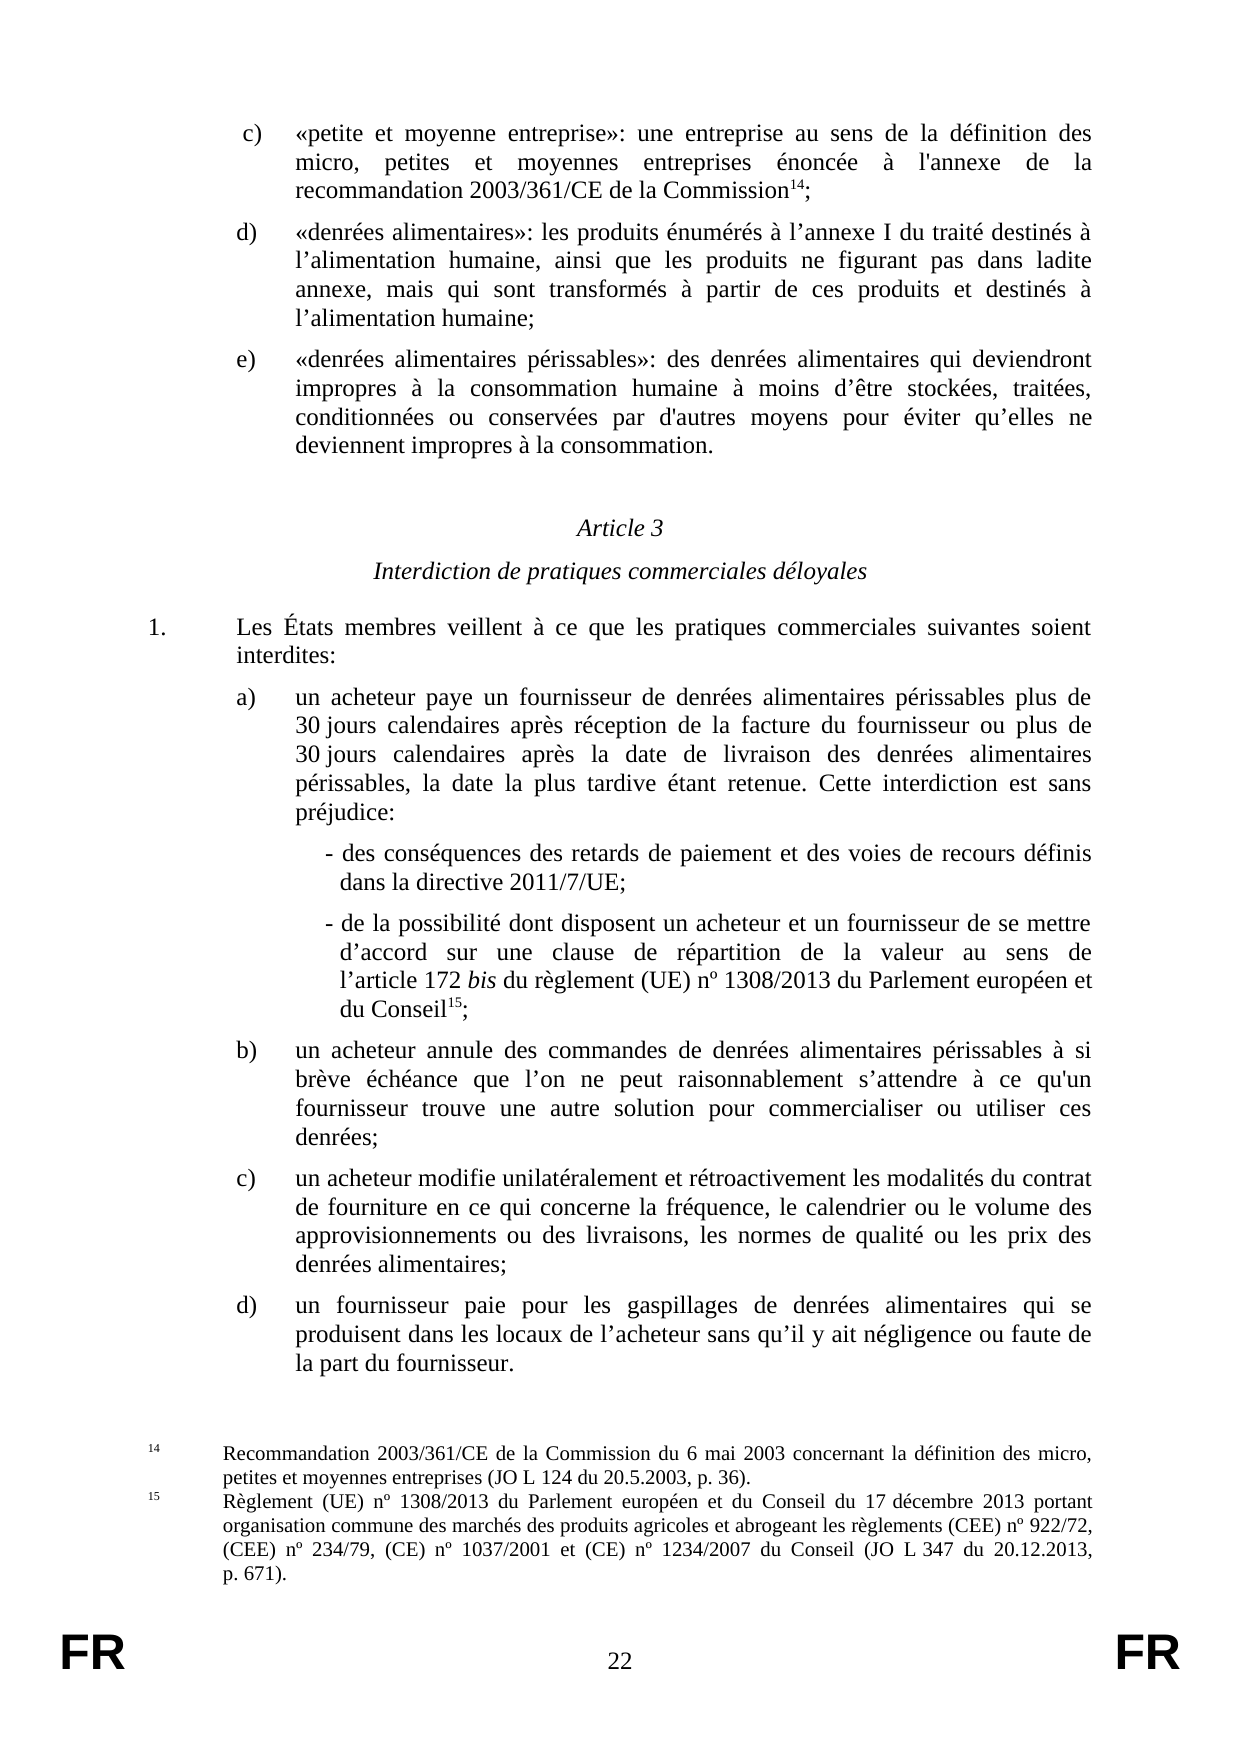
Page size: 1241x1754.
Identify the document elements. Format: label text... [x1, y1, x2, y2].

text e) «denrées alimentaires périssables»: des denrées alimentaires qui deviendront impropres à la consommation humaine à moins d’être stockées, traitées, conditionnées ou conservées par d'autres moyens pour éviter qu’elles ne deviennent impropres à la consommation. [236, 344, 1093, 459]
text d) un fournisseur paie pour les gaspillages de denrées alimentaires qui se produisent dans les locaux de l’acheteur sans qu’il y ait négligence ou faute de la part du fournisseur. [236, 1291, 1093, 1377]
text 1. Les États membres veillent à ce que les pratiques commerciales suivantes soient interdites: [148, 612, 1093, 669]
text b) un acheteur annule des commandes de denrées alimentaires périssables à si brève échéance que l’on ne peut raisonnablement s’attendre à ce qu'un fournisseur trouve une autre solution pour commercialiser ou utiliser ces denrées; [236, 1036, 1093, 1151]
text - de la possibilité dont disposent un acheteur et un fournisseur de se mettre d’accord sur une clause de répartition de la valeur au sens de l’article 172 bis du règlement (UE) nº 1308/2013 du Parlement européen et du Conseil; [325, 908, 1093, 1023]
text Interdiction de pratiques commerciales déloyales [148, 556, 1093, 585]
text c) «petite et moyenne entreprise»: une entreprise au sens de la définition des micro, petites et moyennes entreprises énoncée à l'annexe de la recommandation 2003/361/CE de la Commission; [236, 118, 1093, 204]
text a) un acheteur paye un fournisseur de denrées alimentaires périssables plus de 30 jours calendaires après réception de la facture du fournisseur ou plus de 30 jours calendaires après la date de livraison des denrées alimentaires périssables, la date la plus tardive étant retenue. Cette interdiction est sans préjudice: [236, 682, 1093, 826]
text - des conséquences des retards de paiement et des voies de recours définis dans la directive 2011/7/UE; [325, 838, 1093, 896]
text Article 3 [148, 513, 1093, 542]
text c) un acheteur modifie unilatéralement et rétroactivement les modalités du contrat de fourniture en ce qui concerne la fréquence, le calendrier ou le volume des approvisionnements ou des livraisons, les normes de qualité ou les prix des denrées alimentaires; [236, 1163, 1093, 1278]
text d) «denrées alimentaires»: les produits énumérés à l’annexe I du traité destinés à l’alimentation humaine, ainsi que les produits ne figurant pas dans ladite annexe, mais qui sont transformés à partir de ces produits et destinés à l’alimentation humaine; [236, 217, 1093, 332]
